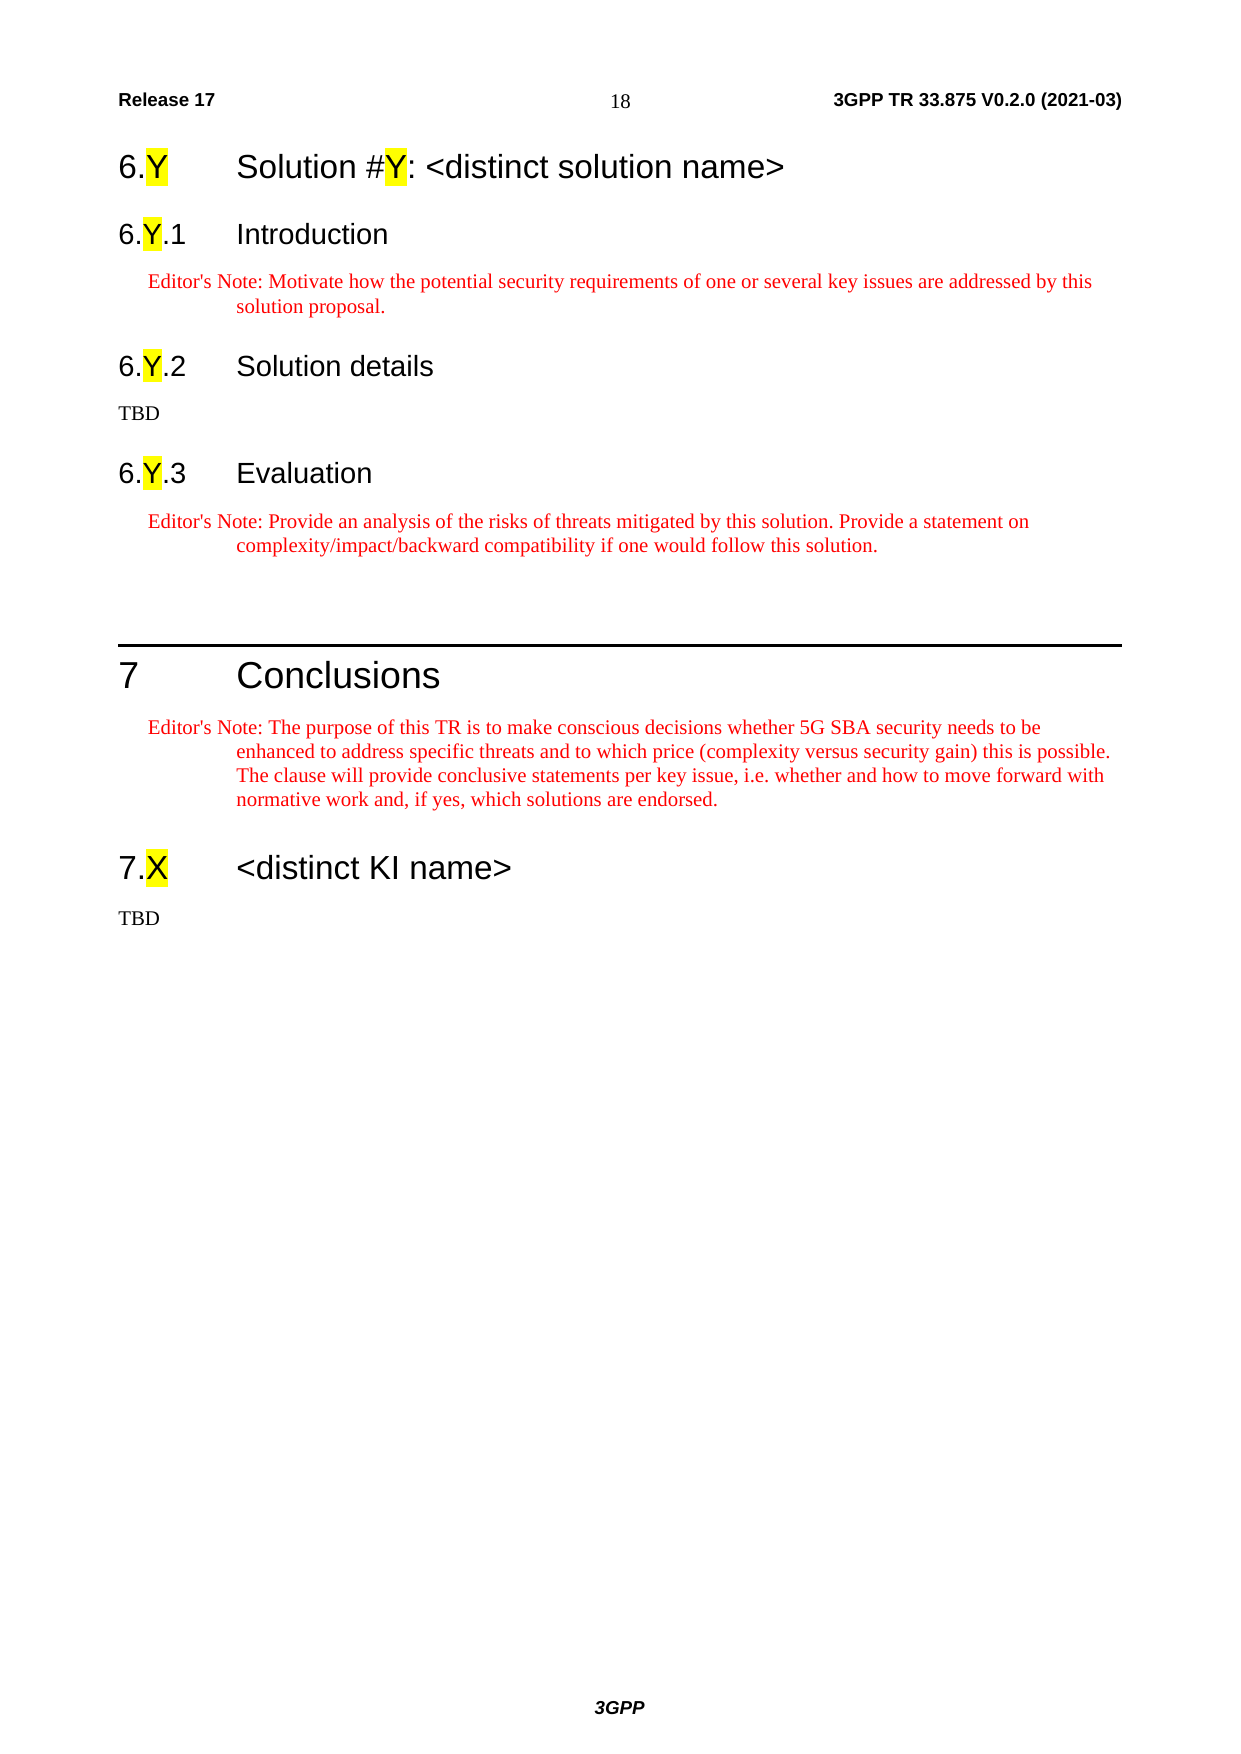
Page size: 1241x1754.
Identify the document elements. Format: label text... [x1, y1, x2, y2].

text Editor's Note: The purpose of this TR is to make conscious decisions whether 5G SBA security needs to be enhanced to address specific threats and to which price (complexity versus security gain) this is possible. The clause will provide conclusive statements per key issue, i.e. whether and how to move forward with normative work and, if yes, which solutions are endorsed. [148, 715, 1122, 811]
text Editor's Note: Provide an analysis of the risks of threats mitigated by this solution. Provide a statement on complexity/impact/backward compatibility if one would follow this solution. [148, 509, 1122, 557]
text TBD [118, 401, 1122, 425]
subtitle 6.Y.2 Solution details [162, 349, 1122, 382]
text TBD [118, 906, 1122, 930]
subtitle 6.Y.1 Introduction [162, 217, 1122, 251]
subtitle 7 Conclusions [118, 647, 1122, 696]
subtitle 7.X <distinct KI name> [118, 848, 1122, 887]
text Editor's Note: Motivate how the potential security requirements of one or several key issues are addressed by this solution proposal. [148, 269, 1122, 318]
subtitle 6.Y.3 Evaluation [162, 456, 1122, 490]
subtitle 6.Y Solution #Y: <distinct solution name> [118, 147, 1122, 186]
